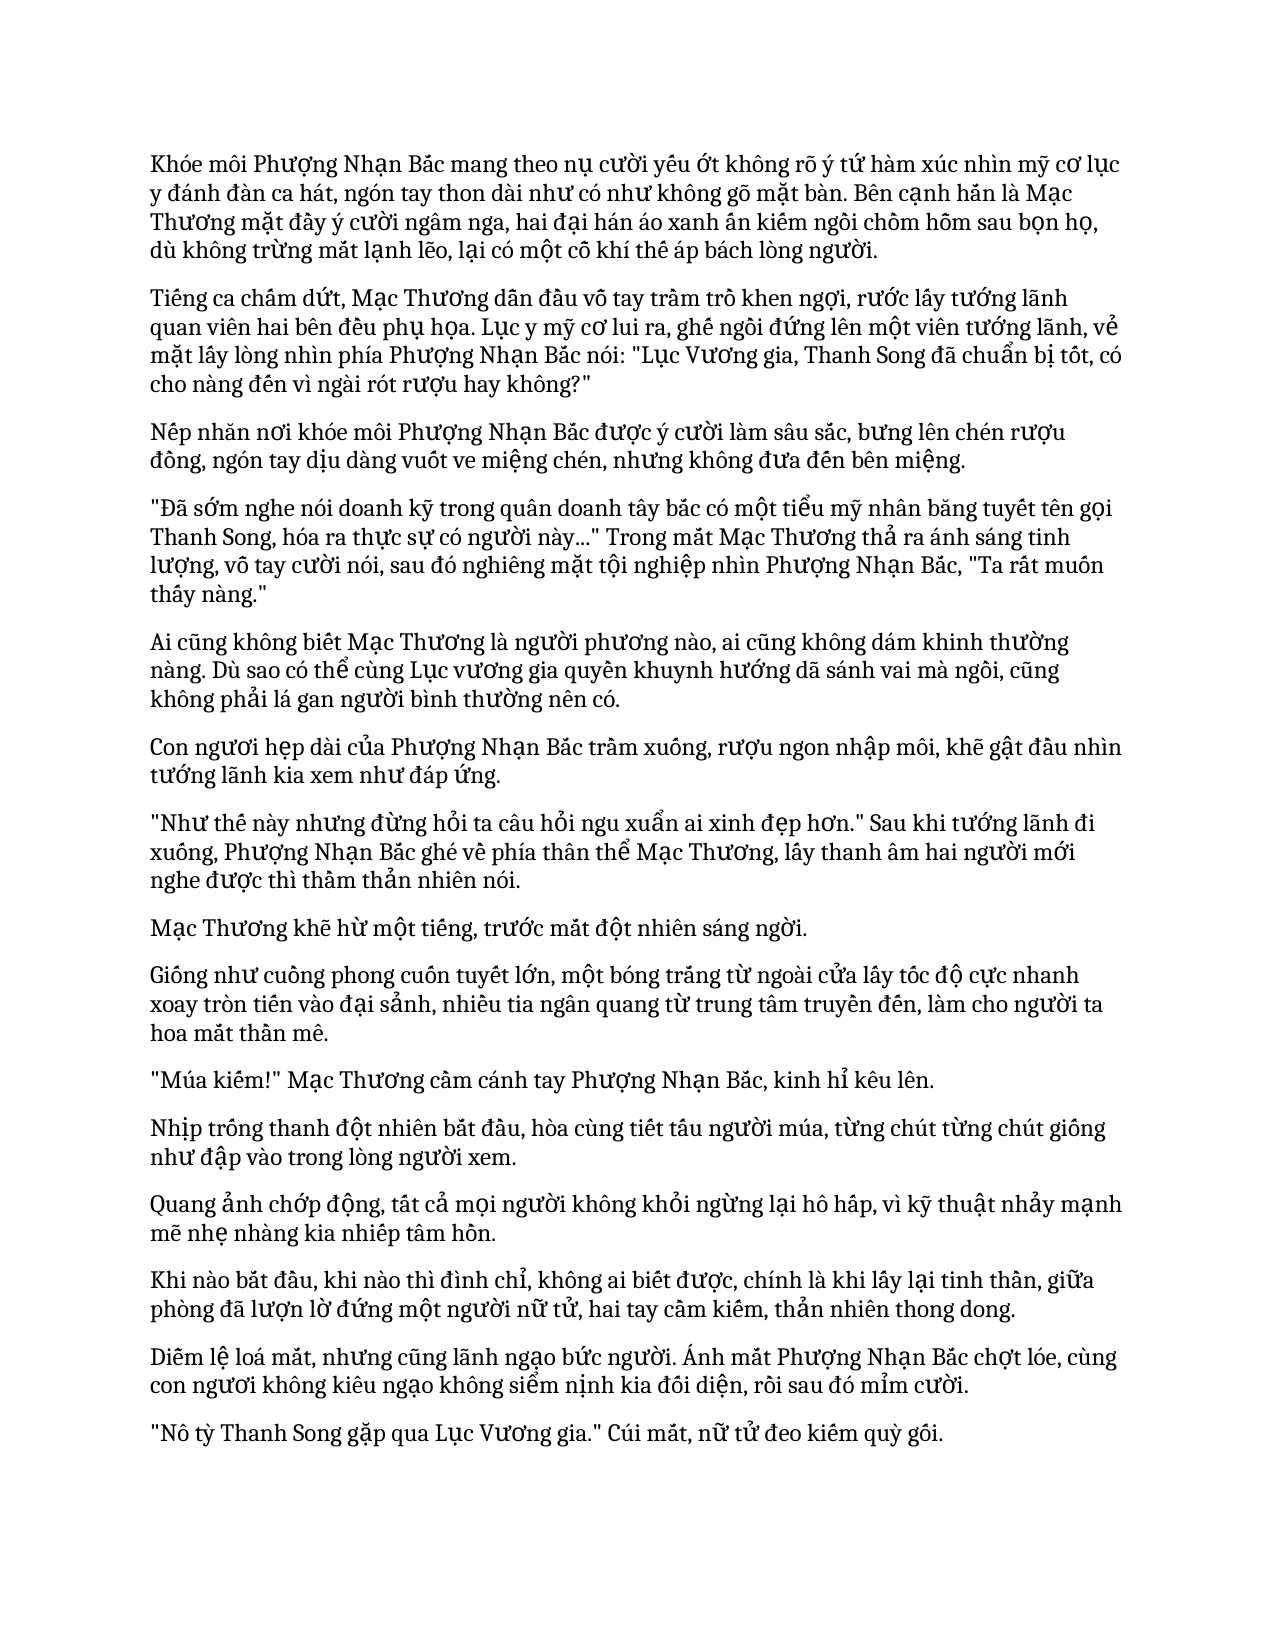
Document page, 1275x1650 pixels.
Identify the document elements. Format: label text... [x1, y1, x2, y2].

text Nhịp trống thanh đột nhiên bắt đầu, hòa cùng tiết tấu người múa, từng chút từng chút giống như đập vào trong lòng người xem. [150, 1114, 1125, 1171]
text Quang ảnh chớp động, tất cả mọi người không khỏi ngừng lại hô hấp, vì kỹ thuật nhảy mạnh mẽ nhẹ nhàng kia nhiếp tâm hồn. [150, 1190, 1125, 1247]
text Khi nào bắt đầu, khi nào thì đình chỉ, không ai biết được, chính là khi lấy lại tinh thần, giữa phòng đã lượn lờ đứng một người nữ tử, hai tay cầm kiếm, thản nhiên thong dong. [150, 1266, 1125, 1324]
text Ai cũng không biết Mạc Thương là người phương nào, ai cũng không dám khinh thường nàng. Dù sao có thể cùng Lục vương gia quyền khuynh hướng dã sánh vai mà ngồi, cũng không phải lá gan người bình thường nên có. [150, 627, 1125, 714]
text Giống như cuồng phong cuốn tuyết lớn, một bóng trắng từ ngoài cửa lấy tốc độ cực nhanh xoay tròn tiến vào đại sảnh, nhiều tia ngân quang từ trung tâm truyền đến, làm cho người ta hoa mắt thần mê. [150, 961, 1125, 1047]
text Mạc Thương khẽ hừ một tiếng, trước mắt đột nhiên sáng ngời. [150, 914, 1125, 942]
text "Múa kiếm!" Mạc Thương cầm cánh tay Phượng Nhạn Bắc, kinh hỉ kêu lên. [150, 1066, 1125, 1095]
text "Nô tỳ Thanh Song gặp qua Lục Vương gia." Cúi mắt, nữ tử đeo kiếm quỳ gối. [150, 1419, 1125, 1447]
text "Đã sớm nghe nói doanh kỹ trong quân doanh tây bắc có một tiểu mỹ nhân băng tuyết tên gọi Thanh Song, hóa ra thực sự có người này..." Trong mắt Mạc Thương thả ra ánh sáng tinh lượng, vỗ tay cười nói, sau đó nghiêng mặt tội nghiệp nhìn Phượng Nhạn Bắc, "Ta rất muốn thấy nàng." [150, 494, 1125, 609]
text Con ngươi hẹp dài của Phượng Nhạn Bắc trầm xuống, rượu ngon nhập môi, khẽ gật đầu nhìn tướng lãnh kia xem như đáp ứng. [150, 732, 1125, 790]
text "Như thế này nhưng đừng hỏi ta câu hỏi ngu xuẩn ai xinh đẹp hơn." Sau khi tướng lãnh đi xuống, Phượng Nhạn Bắc ghé về phía thân thể Mạc Thương, lấy thanh âm hai người mới nghe được thì thầm thản nhiên nói. [150, 809, 1125, 895]
text Nếp nhăn nơi khóe môi Phượng Nhạn Bắc được ý cười làm sâu sắc, bưng lên chén rượu đồng, ngón tay dịu dàng vuốt ve miệng chén, nhưng không đưa đến bên miệng. [150, 417, 1125, 475]
text Diễm lệ loá mắt, nhưng cũng lãnh ngạo bức người. Ánh mắt Phượng Nhạn Bắc chợt lóe, cùng con ngươi không kiêu ngạo không siểm nịnh kia đối diện, rồi sau đó mỉm cười. [150, 1342, 1125, 1400]
text Tiếng ca chấm dứt, Mạc Thương dẫn đầu vỗ tay trầm trồ khen ngợi, rước lấy tướng lãnh quan viên hai bên đều phụ họa. Lục y mỹ cơ lui ra, ghế ngồi đứng lên một viên tướng lãnh, vẻ mặt lấy lòng nhìn phía Phượng Nhạn Bắc nói: "Lục Vương gia, Thanh Song đã chuẩn bị tốt, có cho nàng đến vì ngài rót rượu hay không?" [150, 284, 1125, 399]
text Khóe môi Phượng Nhạn Bắc mang theo nụ cười yếu ớt không rõ ý tứ hàm xúc nhìn mỹ cơ lục y đánh đàn ca hát, ngón tay thon dài như có như không gõ mặt bàn. Bên cạnh hắn là Mạc Thương mặt đầy ý cười ngâm nga, hai đại hán áo xanh ấn kiếm ngồi chồm hỗm sau bọn họ, dù không trừng mắt lạnh lẽo, lại có một cỗ khí thế áp bách lòng người. [150, 150, 1125, 265]
